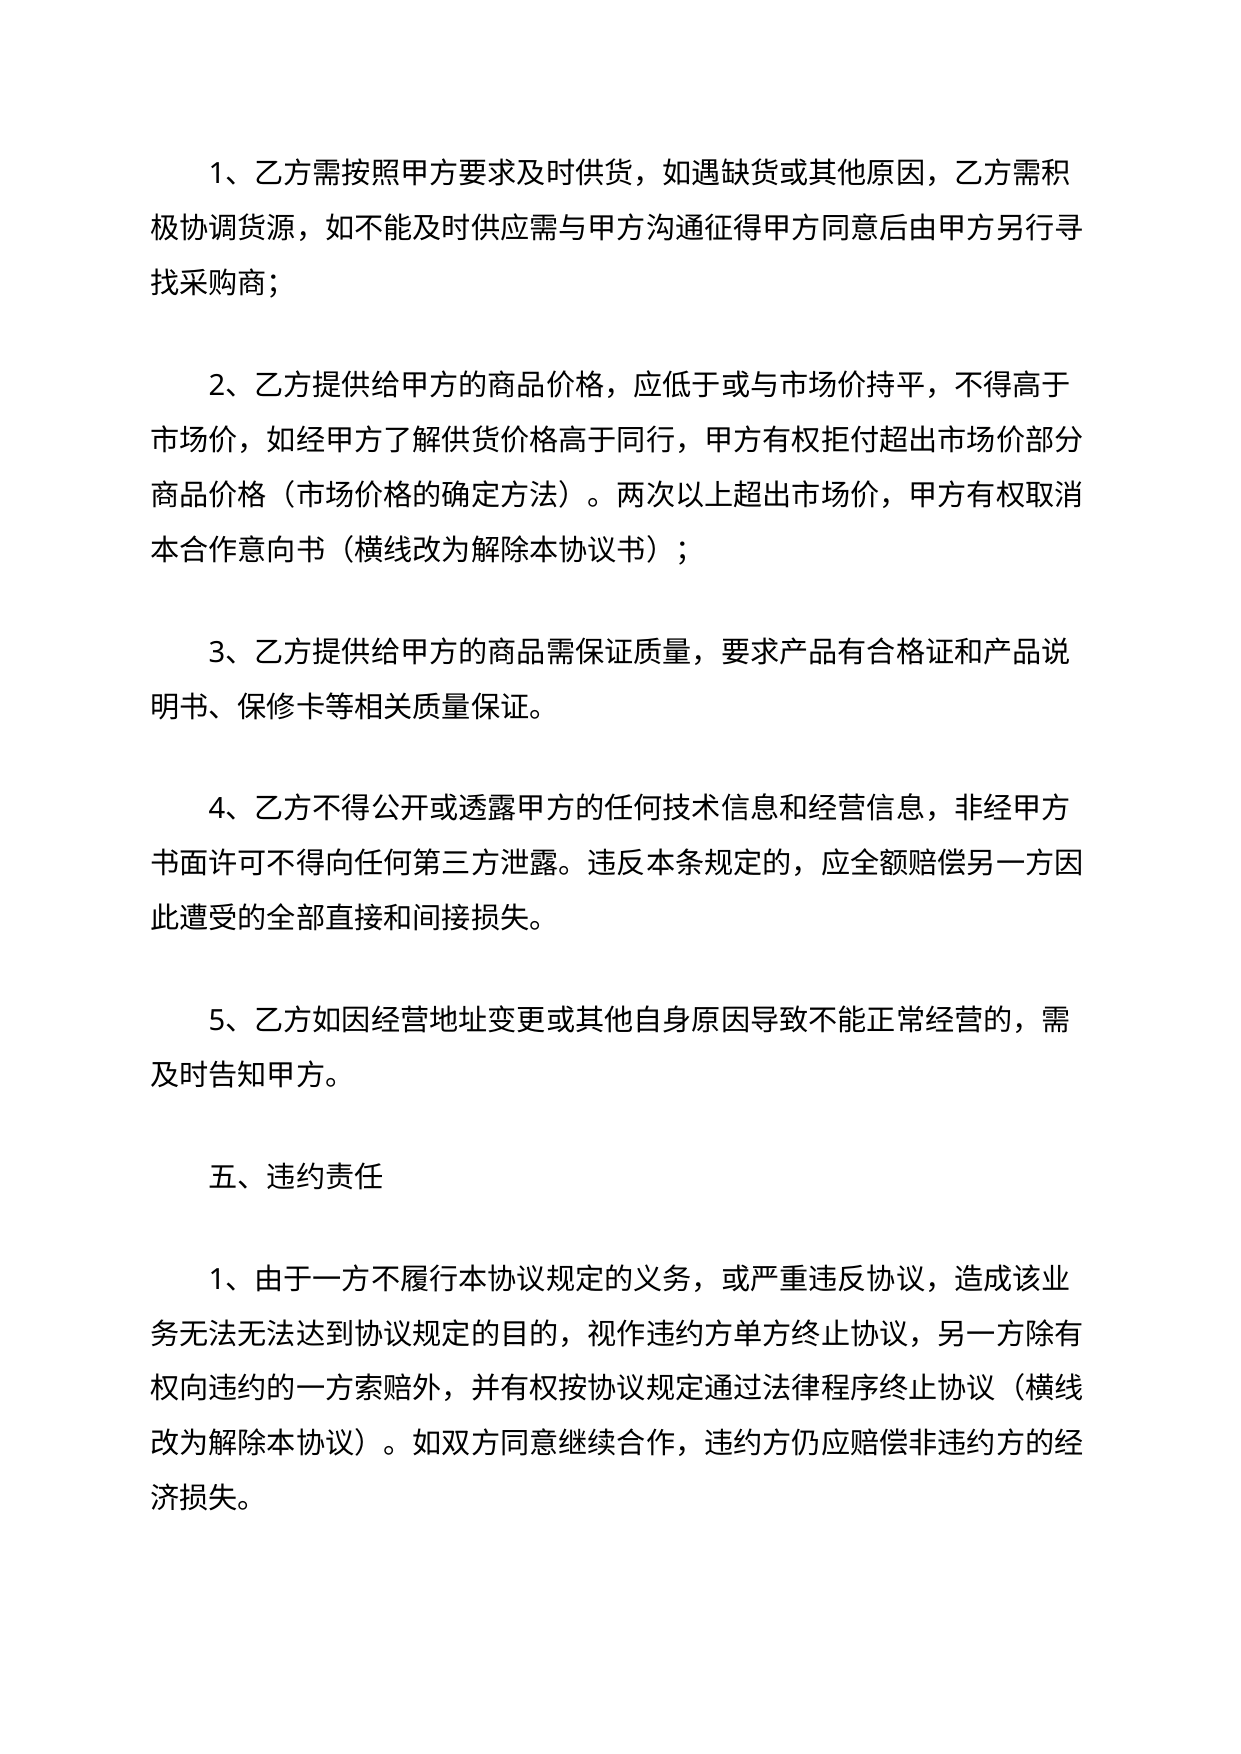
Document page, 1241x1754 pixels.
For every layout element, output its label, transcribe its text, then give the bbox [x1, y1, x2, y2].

text 3、乙方提供给甲方的商品需保证质量，要求产品有合格证和产品说明书、保修卡等相关质量保证。 [150, 628, 1090, 726]
text 1、由于一方不履行本协议规定的义务，或严重违反协议，造成该业务无法无法达到协议规定的目的，视作违约方单方终止协议，另一方除有权向违约的一方索赔外，并有权按协议规定通过法律程序终止协议（横线改为解除本协议）。如双方同意继续合作，违约方仍应赔偿非违约方的经济损失。 [150, 1255, 1090, 1517]
text 1、乙方需按照甲方要求及时供货，如遇缺货或其他原因，乙方需积极协调货源，如不能及时供应需与甲方沟通征得甲方同意后由甲方另行寻找采购商； [150, 150, 1090, 302]
text 4、乙方不得公开或透露甲方的任何技术信息和经营信息，非经甲方书面许可不得向任何第三方泄露。违反本条规定的，应全额赔偿另一方因此遭受的全部直接和间接损失。 [150, 785, 1090, 937]
text 5、乙方如因经营地址变更或其他自身原因导致不能正常经营的，需及时告知甲方。 [150, 997, 1090, 1094]
text 2、乙方提供给甲方的商品价格，应低于或与市场价持平，不得高于市场价，如经甲方了解供货价格高于同行，甲方有权拒付超出市场价部分商品价格（市场价格的确定方法）。两次以上超出市场价，甲方有权取消本合作意向书（横线改为解除本协议书）； [150, 362, 1090, 569]
text 五、违约责任 [150, 1153, 1090, 1196]
